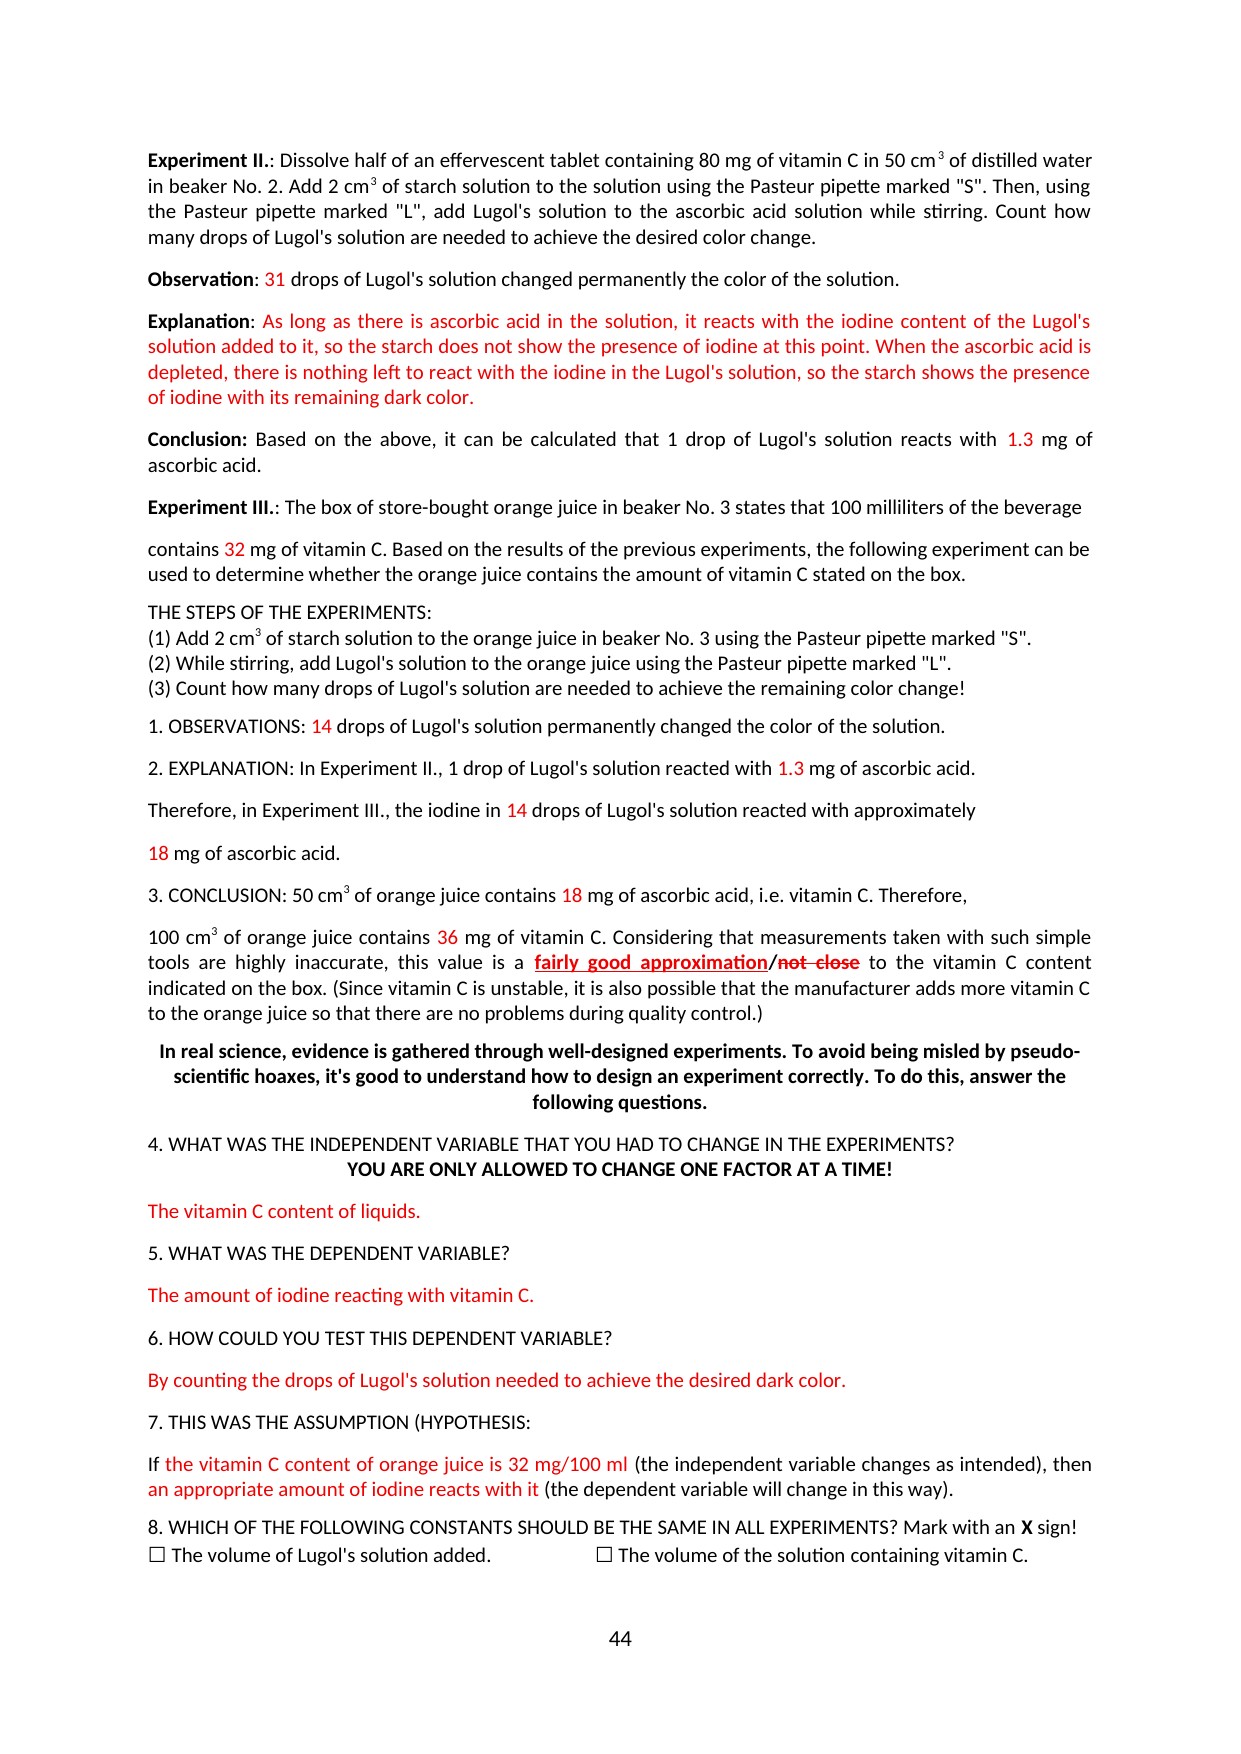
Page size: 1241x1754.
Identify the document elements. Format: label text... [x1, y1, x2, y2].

text The vitamin C content of liquids. [148, 1198, 1093, 1224]
text The amount of iodine reacting with vitamin C. [148, 1283, 1093, 1308]
text 8. WHICH OF THE FOLLOWING CONSTANTS SHOULD BE THE SAME IN ALL EXPERIMENTS? Mark with an X sign! [148, 1514, 1093, 1540]
text (3) Count how many drops of Lugol's solution are needed to achieve the remaining color change! [148, 676, 1093, 701]
text 2. Explanation: In Experiment II., 1 drop of Lugol's solution reacted with 1.3 mg of ascorbic acid. [148, 756, 1093, 781]
text 3. CONCLUSION: 50 cm3 of orange juice contains 18 mg of ascorbic acid, i.e. vitamin C. Therefore, [148, 882, 1093, 907]
text If the vitamin C content of orange juice is 32 mg/100 ml (the independent variable changes as intended), then an appropriate amount of iodine reacts with it (the dependent variable will change in this way). [148, 1451, 1093, 1502]
text Therefore, in Experiment III., the iodine in 14 drops of Lugol's solution reacted with approximately [148, 798, 1093, 823]
text Experiment III.: The box of store-bought orange juice in beaker No. 3 states that 100 milliliters of the beverage [148, 494, 1093, 519]
text Conclusion: Based on the above, it can be calculated that 1 drop of Lugol's solution reacts with 1.3 mg of ascorbic acid. [148, 426, 1093, 477]
text contains 32 mg of vitamin C. Based on the results of the previous experiments, the following experiment can be used to determine whether the orange juice contains the amount of vitamin C stated on the box. [148, 536, 1093, 587]
text 5. WHAT WAS THE DEPENDENT VARIABLE? [148, 1241, 1093, 1266]
text 100 cm3 of orange juice contains 36 mg of vitamin C. Considering that measurements taken with such simple tools are highly inaccurate, this value is a fairly good approximation/not close to the vitamin C content indicated on the box. (Since vitamin C is unstable, it is also possible that the manufacturer adds more vitamin C to the orange juice so that there are no problems during quality control.) [148, 924, 1093, 1026]
text By counting the drops of Lugol's solution needed to achieve the desired dark color. [148, 1367, 1093, 1392]
text Experiment II.: Dissolve half of an effervescent tablet containing 80 mg of vitamin C in 50 cm3 of distilled water in beaker No. 2. Add 2 cm3 of starch solution to the solution using the Pasteur pipette marked "S". Then, using the Pasteur pipette marked "L", add Lugol's solution to the ascorbic acid solution while stirring. Count how many drops of Lugol's solution are needed to achieve the desired color change. [148, 148, 1093, 249]
text 4. WHAT WAS THE INDEPENDENT VARIABLE THAT YOU HAD TO CHANGE IN THE EXPERIMENTS? [148, 1131, 1093, 1156]
text THE STEPS OF THE EXPERIMENTS: [148, 599, 1093, 625]
text Explanation: As long as there is ascorbic acid in the solution, it reacts with the iodine content of the Lugol's solution added to it, so the starch does not show the presence of iodine at this point. When the ascorbic acid is depleted, there is nothing left to react with the iodine in the Lugol's solution, so the starch shows the presence of iodine with its remaining dark color. [148, 308, 1093, 410]
text 6. HOW COULD YOU TEST THIS DEPENDENT VARIABLE? [148, 1325, 1093, 1350]
text Observation: 31 drops of Lugol's solution changed permanently the color of the solution. [148, 266, 1093, 291]
text 18 mg of ascorbic acid. [148, 840, 1093, 865]
text 1. OBSERVATIONS: 14 drops of Lugol's solution permanently changed the color of the solution. [148, 713, 1093, 739]
text (1) Add 2 cm3 of starch solution to the orange juice in beaker No. 3 using the Pasteur pipette marked "S". [148, 625, 1093, 650]
text In real science, evidence is gathered through well-designed experiments. To avoid being misled by pseudo-scientific hoaxes, it's good to understand how to design an experiment correctly. To do this, answer the following questions. [148, 1038, 1093, 1114]
text The volume of Lugol's solution added. The volume of the solution containing vitamin C. [148, 1540, 1093, 1568]
text (2) While stirring, add Lugol's solution to the orange juice using the Pasteur pipette marked "L". [148, 650, 1093, 676]
text YOU ARE ONLY ALLOWED TO CHANGE ONE FACTOR AT A TIME! [148, 1156, 1093, 1182]
text 7. THIS WAS THE ASSUMPTION (HYPOTHESIS: [148, 1409, 1093, 1434]
